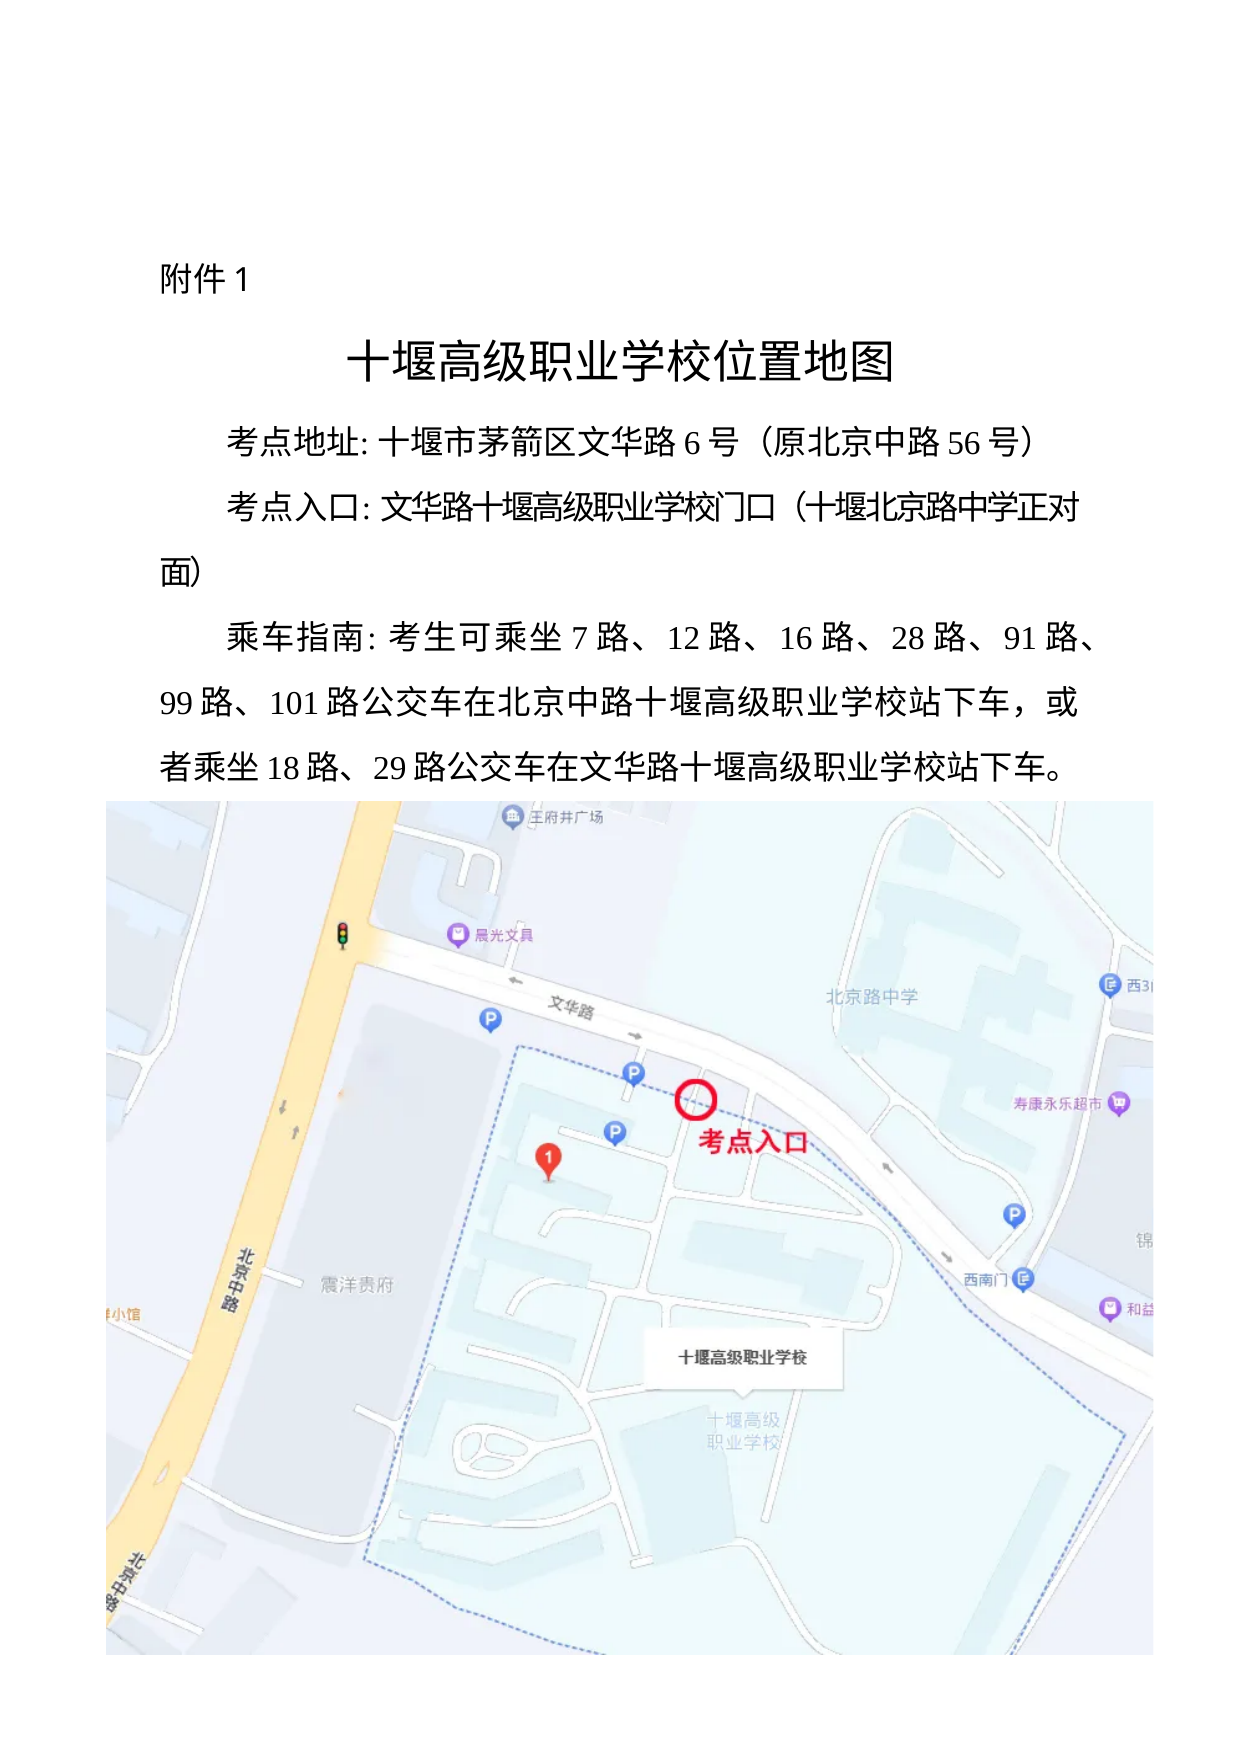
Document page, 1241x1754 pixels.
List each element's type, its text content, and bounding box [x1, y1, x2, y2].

text 考点入口: 文华路十堰高级职业学校门口（十堰北京路中学正对面） [159, 472, 1081, 602]
picture [106, 801, 1154, 1655]
text 附件1 [159, 245, 1081, 310]
text 考点地址: 十堰市茅箭区文华路6号（原北京中路56号） [159, 407, 1081, 472]
text 十堰高级职业学校位置地图 [159, 310, 1081, 407]
text 乘车指南: 考生可乘坐7路、12路、16路、28路、91路、99路、101路公交车在北京中路十堰高级职业学校站下车，或者乘坐18路、29路公交车在文华路十堰高级职业学校站下车。 [159, 602, 1081, 797]
